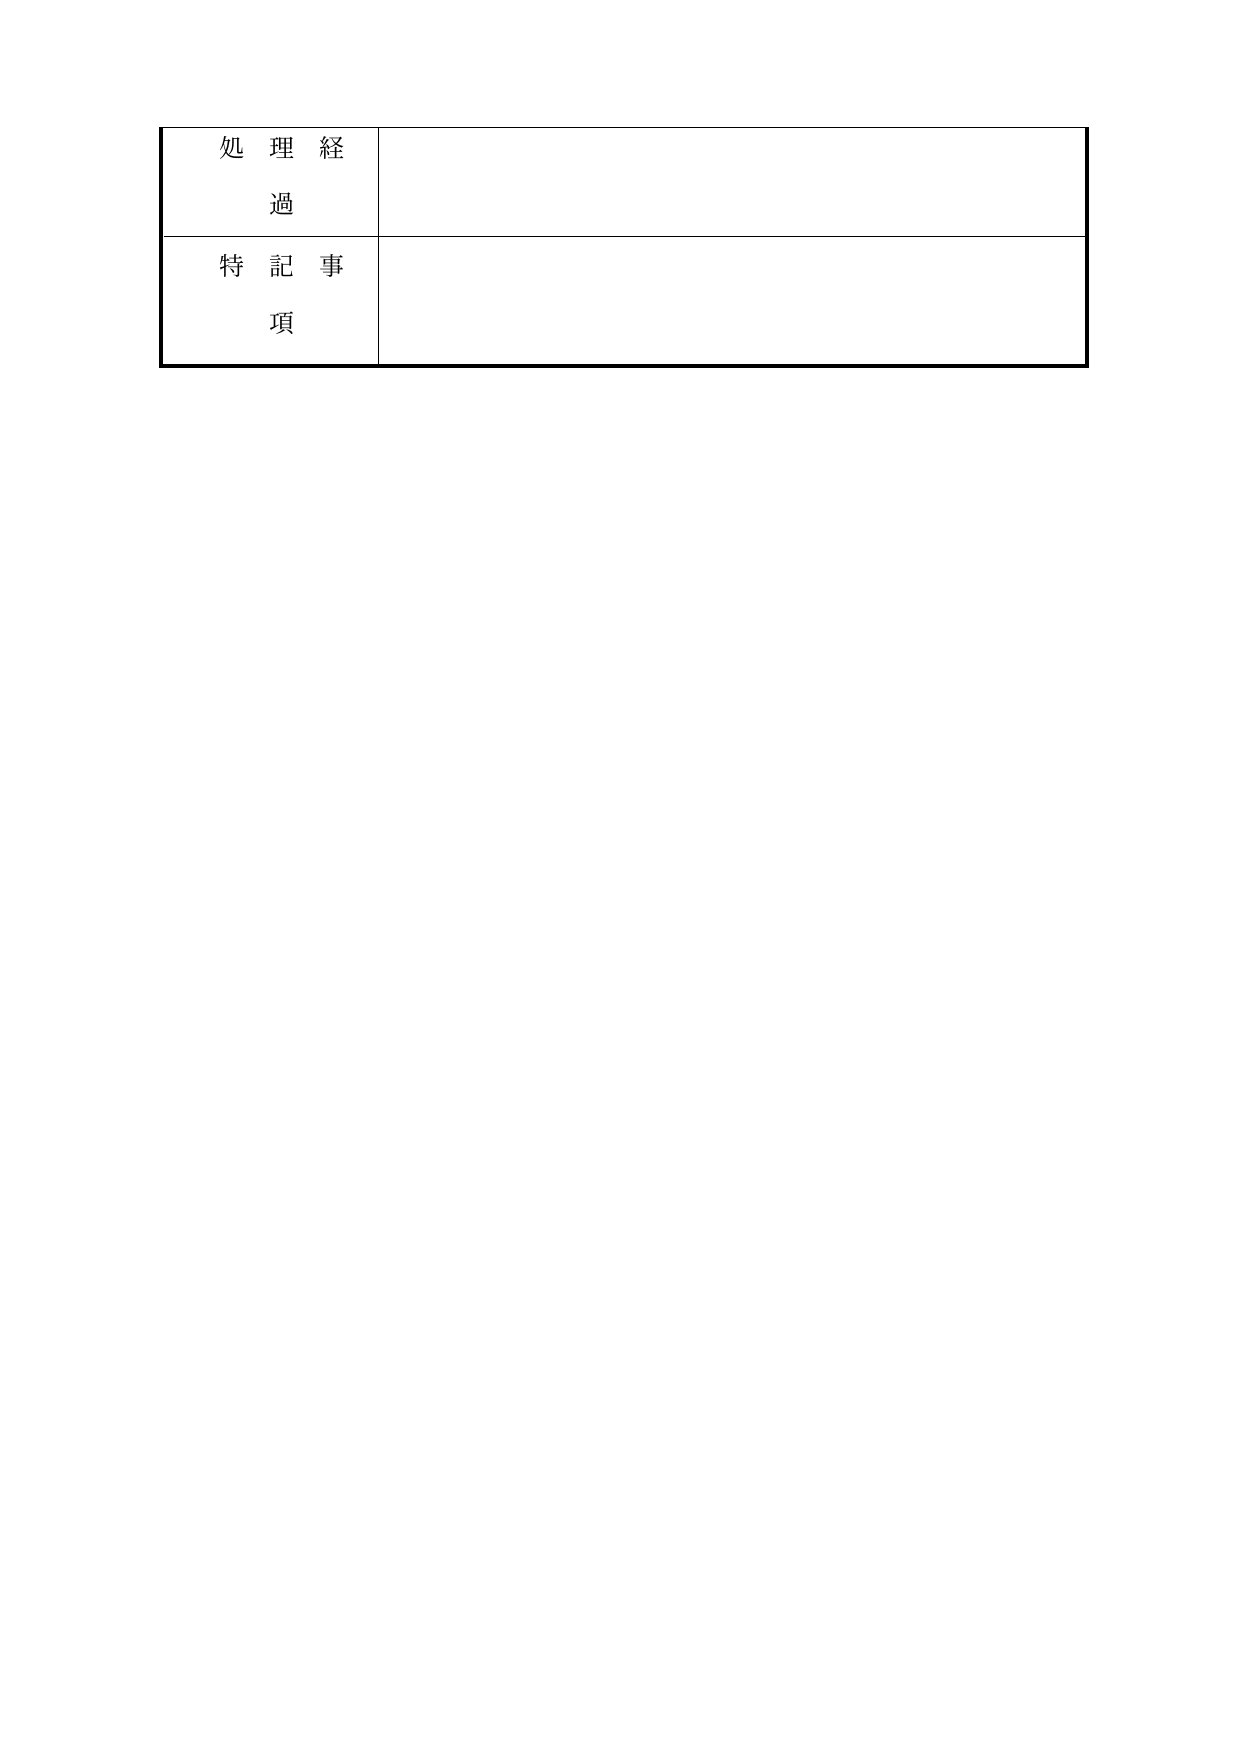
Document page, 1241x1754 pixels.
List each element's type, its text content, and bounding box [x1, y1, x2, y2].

table_cell 特 記 事 項 [163, 237, 378, 364]
table_cell 処 理 経 過 [163, 128, 378, 236]
table_cell [379, 128, 1085, 236]
table_cell [379, 237, 1085, 364]
